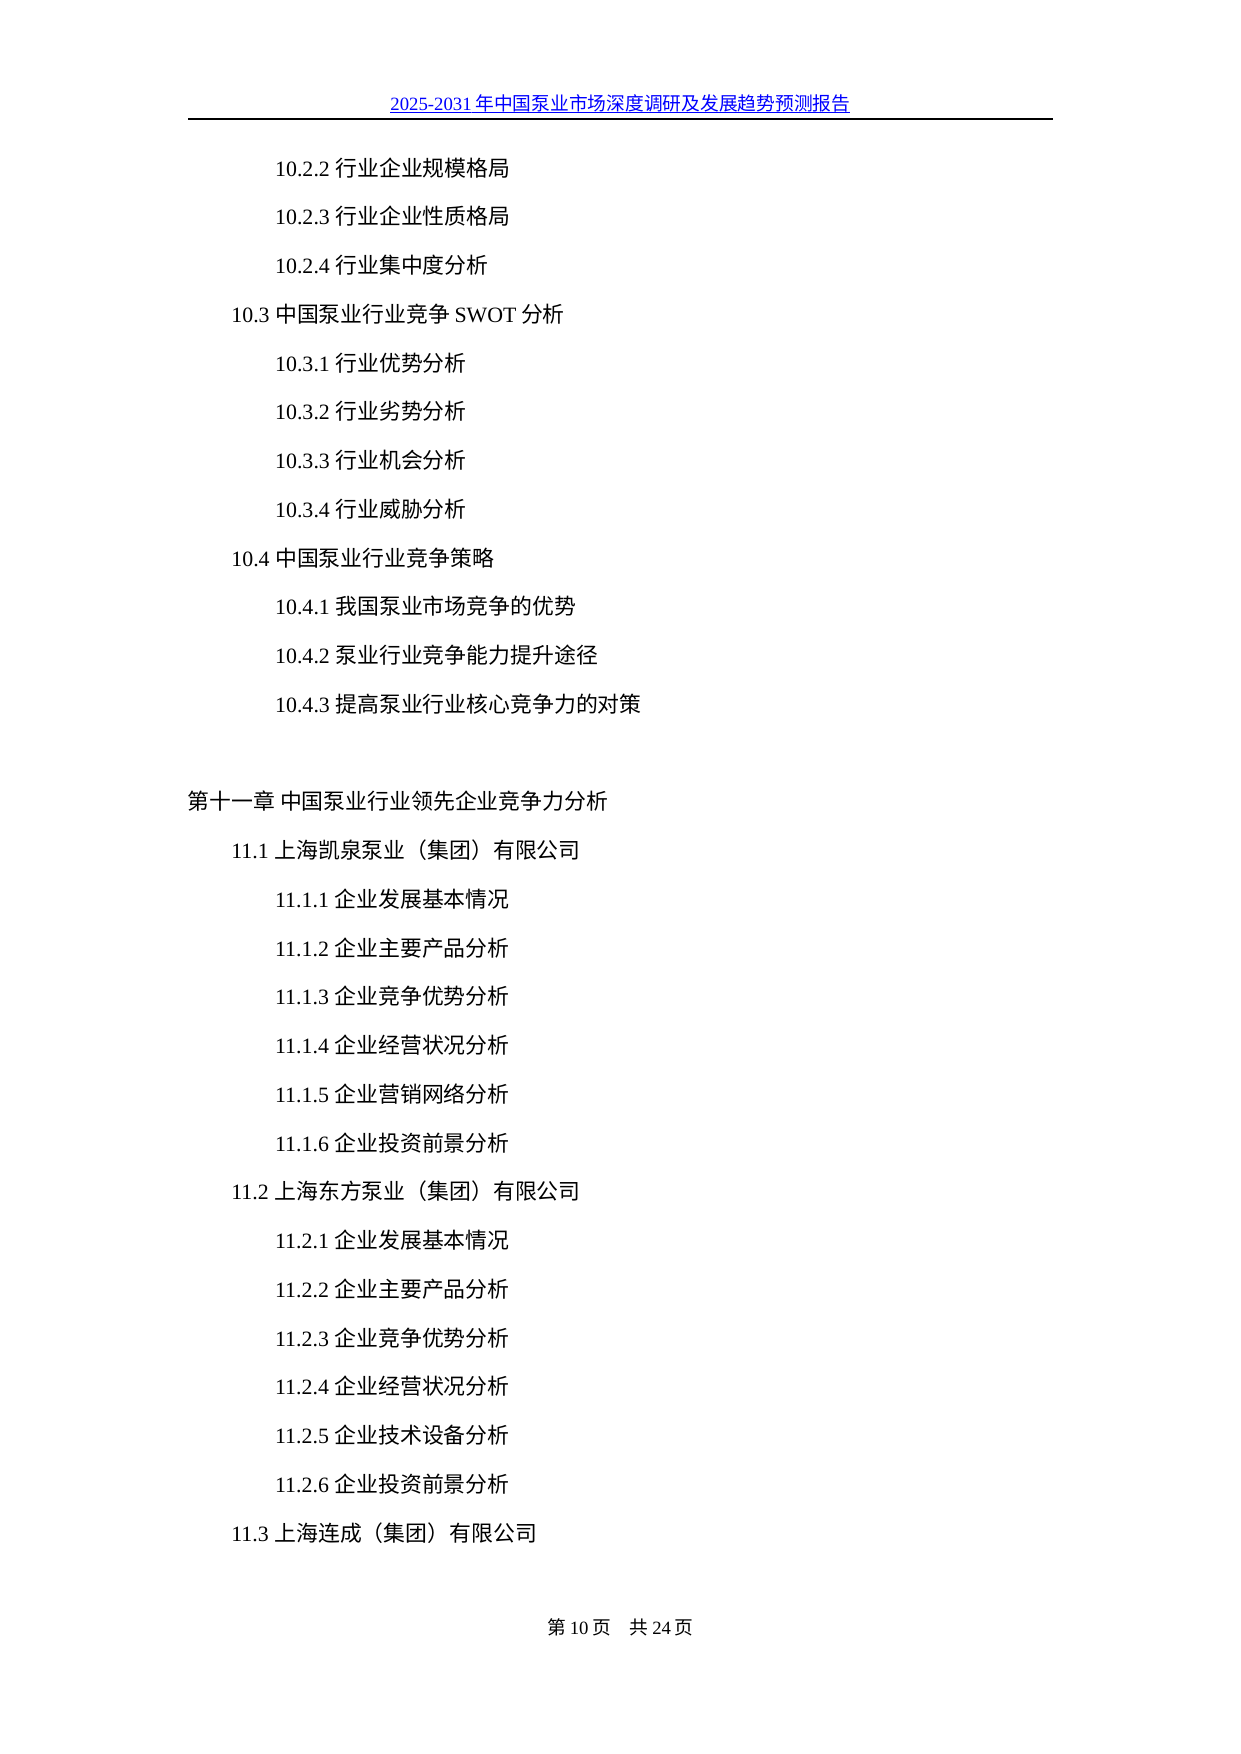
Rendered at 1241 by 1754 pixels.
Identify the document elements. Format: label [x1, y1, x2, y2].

text [187, 150, 1053, 1548]
